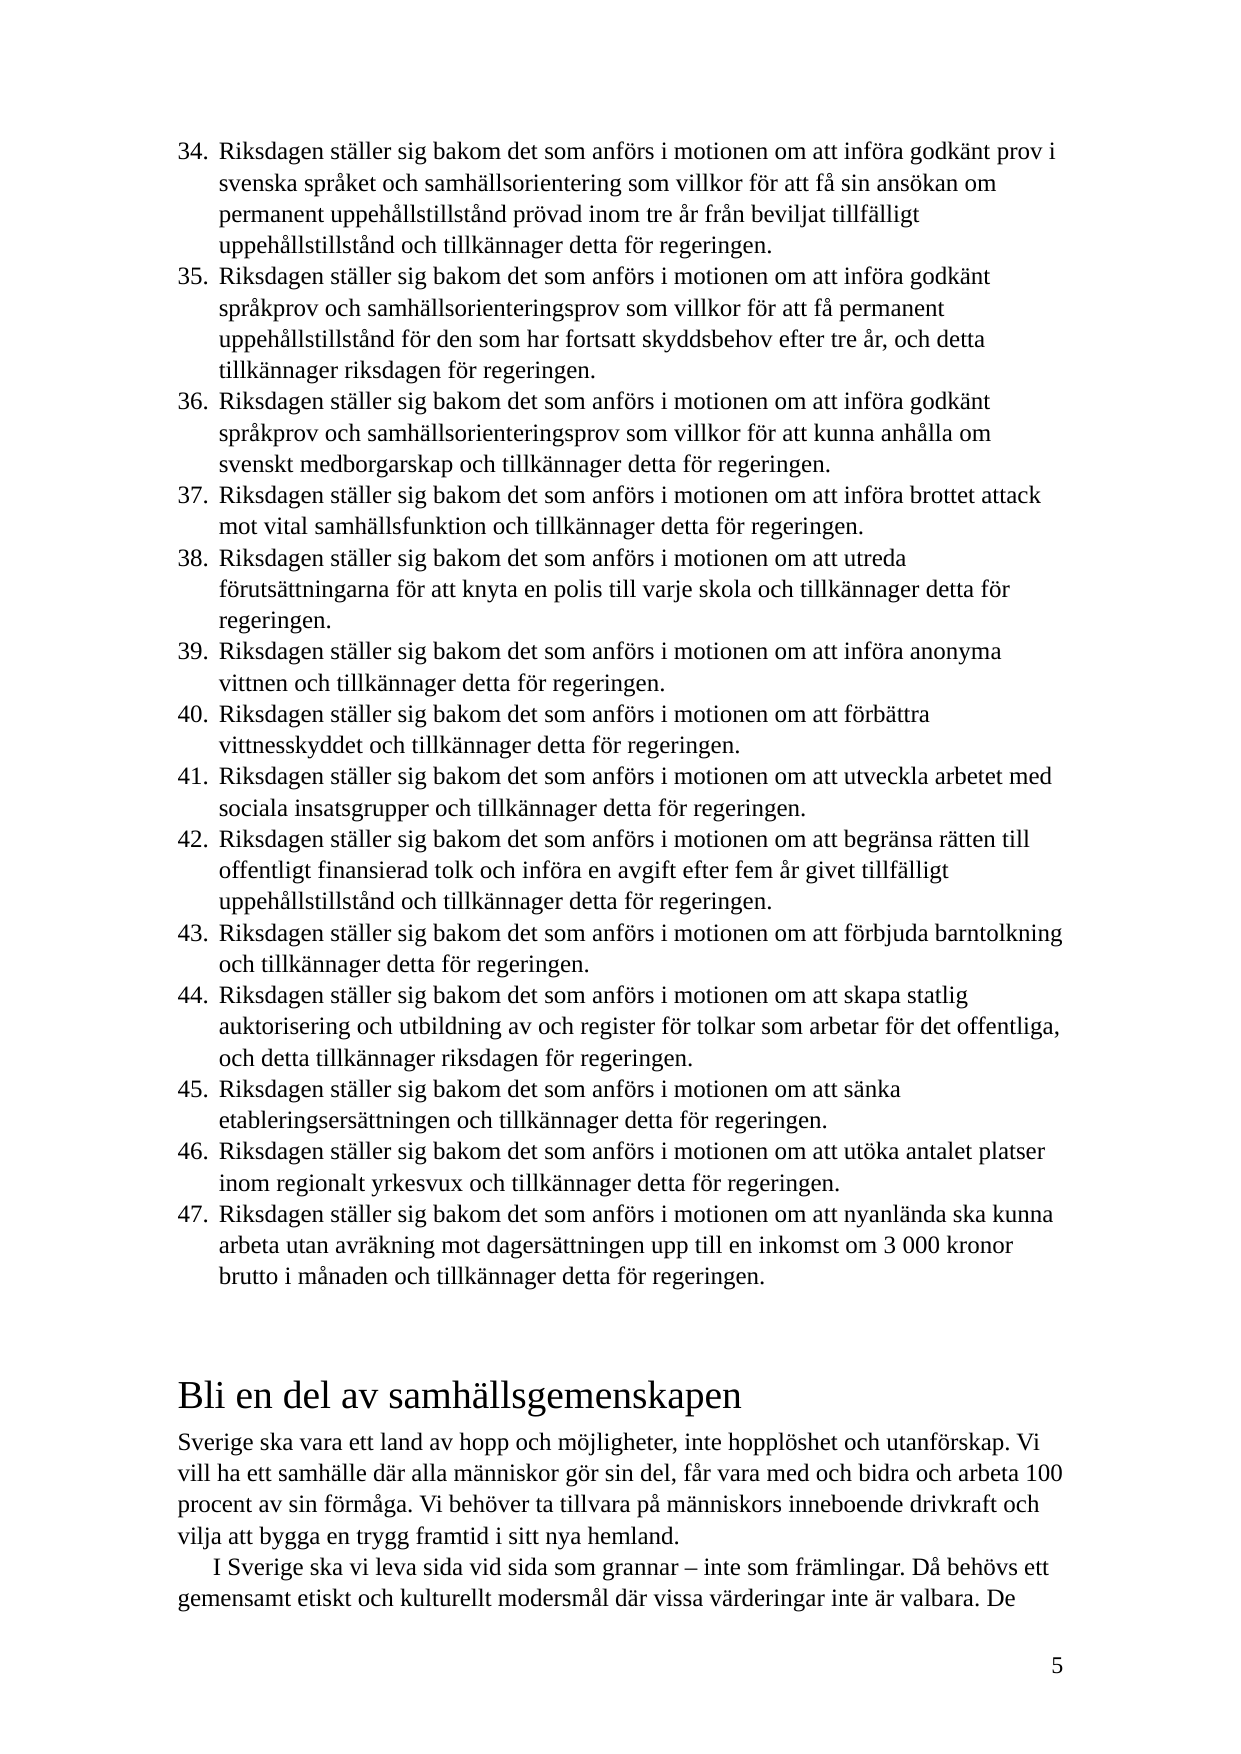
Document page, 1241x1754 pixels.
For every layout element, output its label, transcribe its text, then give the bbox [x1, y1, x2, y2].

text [177, 1549, 1063, 1612]
text Sverige ska vara ett land av hopp och möjligheter, inte hopplöshet och utanförskap. Vi vill ha ett samhälle där alla människor gör sin del, får vara med och bidra och arbeta 100 procent av sin förmåga. Vi behöver ta tillvara på människors inneboende drivkraft och vilja att bygga en trygg framtid i sitt nya hemland. [177, 1424, 1063, 1549]
